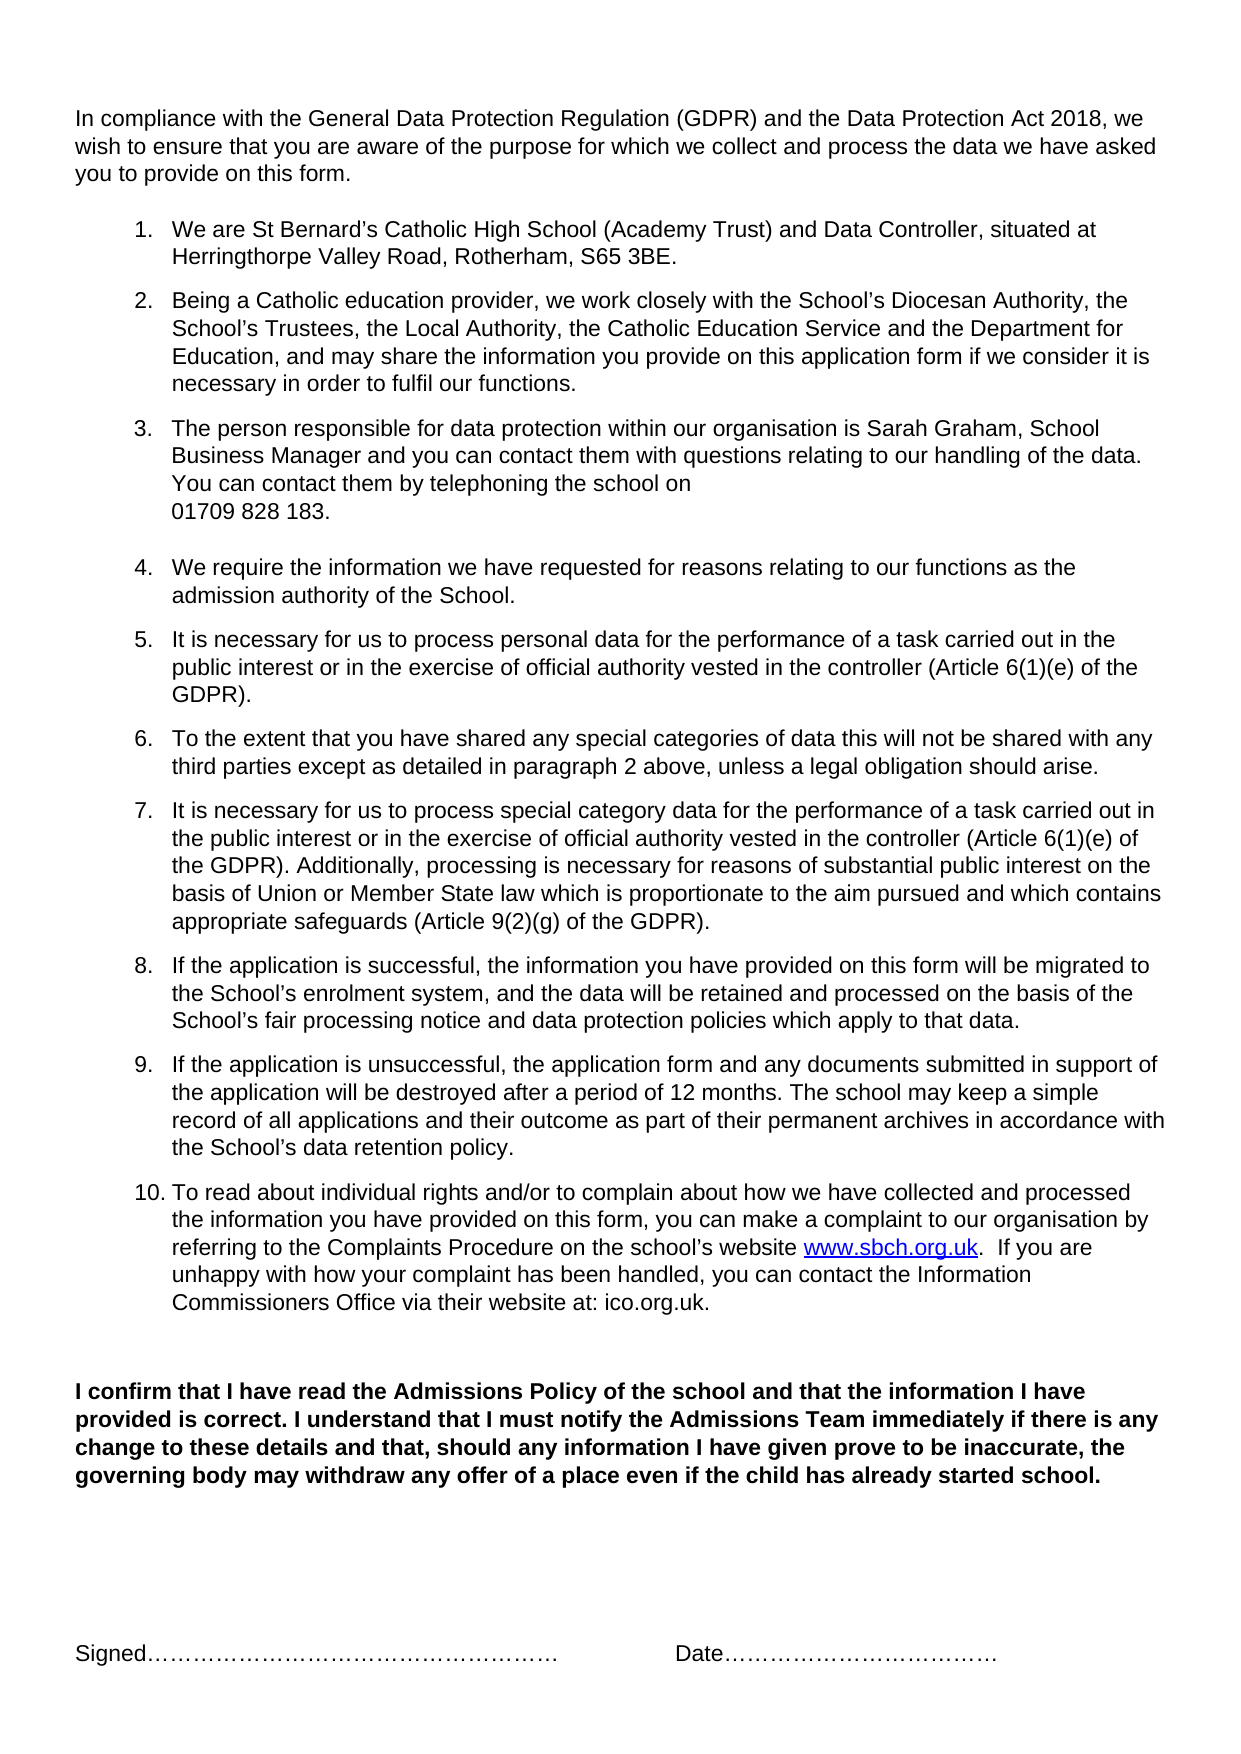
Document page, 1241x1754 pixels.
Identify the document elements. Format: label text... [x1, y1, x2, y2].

list We are St Bernard’s Catholic High School (Academy Trust) and Data Controller, situated at Herringthorpe Valley Road, Rotherham, S65 3BE. [134, 216, 1165, 269]
list If the application is successful, the information you have provided on this form will be migrated to the School’s enrolment system, and the data will be retained and processed on the basis of the School’s fair processing notice and data protection policies which apply to that data. [134, 952, 1165, 1033]
list If the application is unsuccessful, the application form and any documents submitted in support of the application will be destroyed after a period of 12 months. The school may keep a simple record of all applications and their outcome as part of their permanent archives in accordance with the School’s data retention policy. [134, 1051, 1165, 1161]
list To read about individual rights and/or to complain about how we have collected and processed the information you have provided on this form, you can make a complaint to our organisation by referring to the Complaints Procedure on the school’s website www.sbch.org.uk. If you are unhappy with how your complaint has been handled, you can contact the Information Commissioners Office via their website at: ico.org.uk. [134, 1178, 1165, 1315]
list It is necessary for us to process special category data for the performance of a task carried out in the public interest or in the exercise of official authority vested in the controller (Article 6(1)(e) of the GDPR). Additionally, processing is necessary for reasons of substantial public interest on the basis of Union or Member State law which is proportionate to the aim pursued and which contains appropriate safeguards (Article 9(2)(g) of the GDPR). [134, 797, 1165, 934]
list Being a Catholic education provider, we work closely with the School’s Diocesan Authority, the School’s Trustees, the Local Authority, the Catholic Education Service and the Department for Education, and may share the information you provide on this application form if we consider it is necessary in order to fulfil our functions. [134, 287, 1165, 397]
list To the extent that you have shared any special categories of data this will not be shared with any third parties except as detailed in paragraph 2 above, unless a legal obligation should arise. [134, 725, 1165, 779]
list The person responsible for data protection within our organisation is Sarah Graham, School Business Manager and you can contact them with questions relating to our handling of the data. You can contact them by telephoning the school on [134, 414, 1165, 497]
list We require the information we have requested for reasons relating to our functions as the admission authority of the School. [134, 554, 1165, 608]
list It is necessary for us to process personal data for the performance of a task carried out in the public interest or in the exercise of official authority vested in the controller (Article 6(1)(e) of the GDPR). [134, 626, 1165, 707]
text I confirm that I have read the Admissions Policy of the school and that the information I have provided is correct. I understand that I must notify the Admissions Team immediately if there is any change to these details and that, should any information I have given prove to be inaccurate, the governing body may withdraw any offer of a place even if the child has already started school. [75, 1378, 1165, 1488]
text 01709 828 183. [171, 498, 1165, 524]
text In compliance with the General Data Protection Regulation (GDPR) and the Data Protection Act 2018, we wish to ensure that you are aware of the purpose for which we collect and process the data we have asked you to provide on this form. [75, 105, 1165, 187]
text Signed……………………………………………… Date……………………………… [75, 1640, 1165, 1666]
